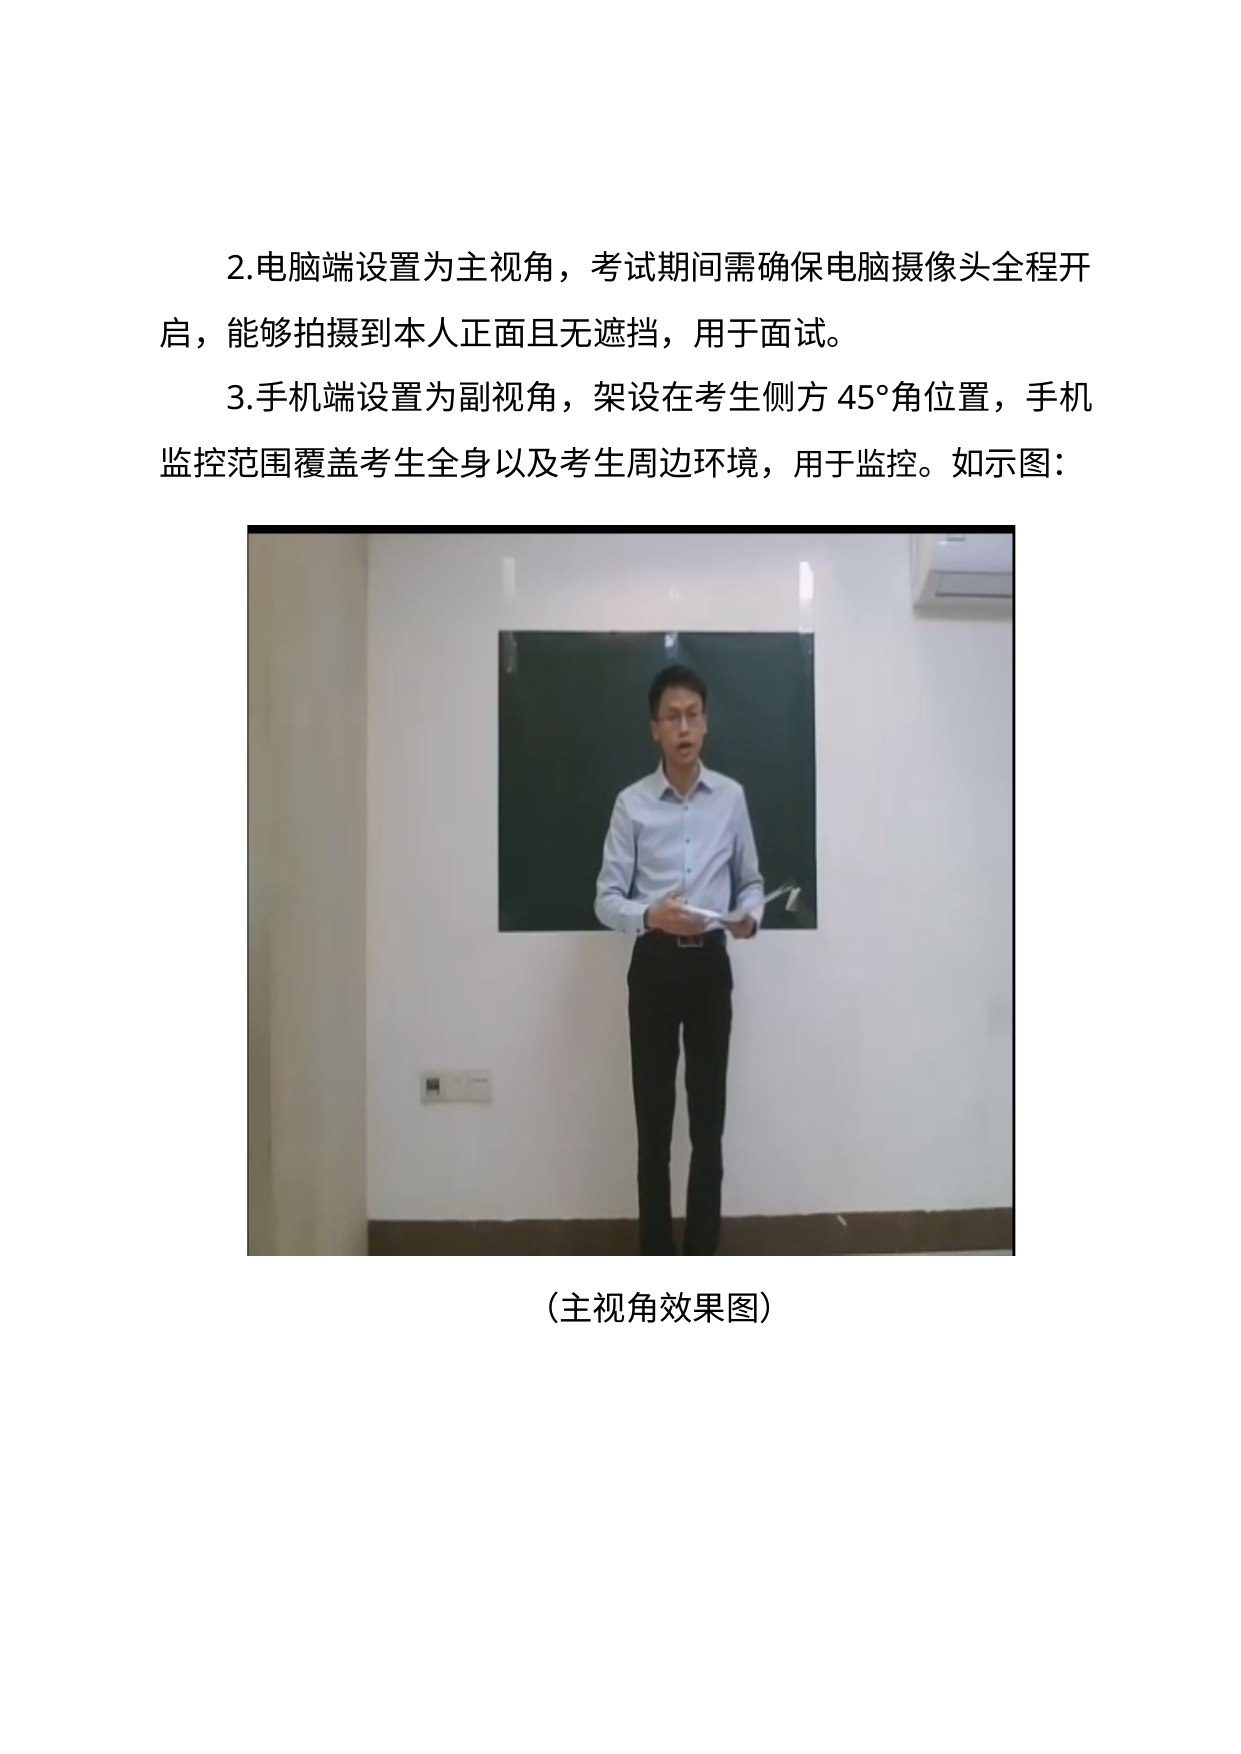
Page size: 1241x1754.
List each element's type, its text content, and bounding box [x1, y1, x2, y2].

picture [247, 525, 1016, 1256]
list 3.手机端设置为副视角，架设在考生侧方45°角位置，手机监控范围覆盖考生全身以及考生周边环境，用于监控。如示图： [159, 363, 1093, 493]
text （主视角效果图） [159, 1143, 1093, 1338]
list 2.电脑端设置为主视角，考试期间需确保电脑摄像头全程开启，能够拍摄到本人正面且无遮挡，用于面试。 [159, 233, 1093, 363]
